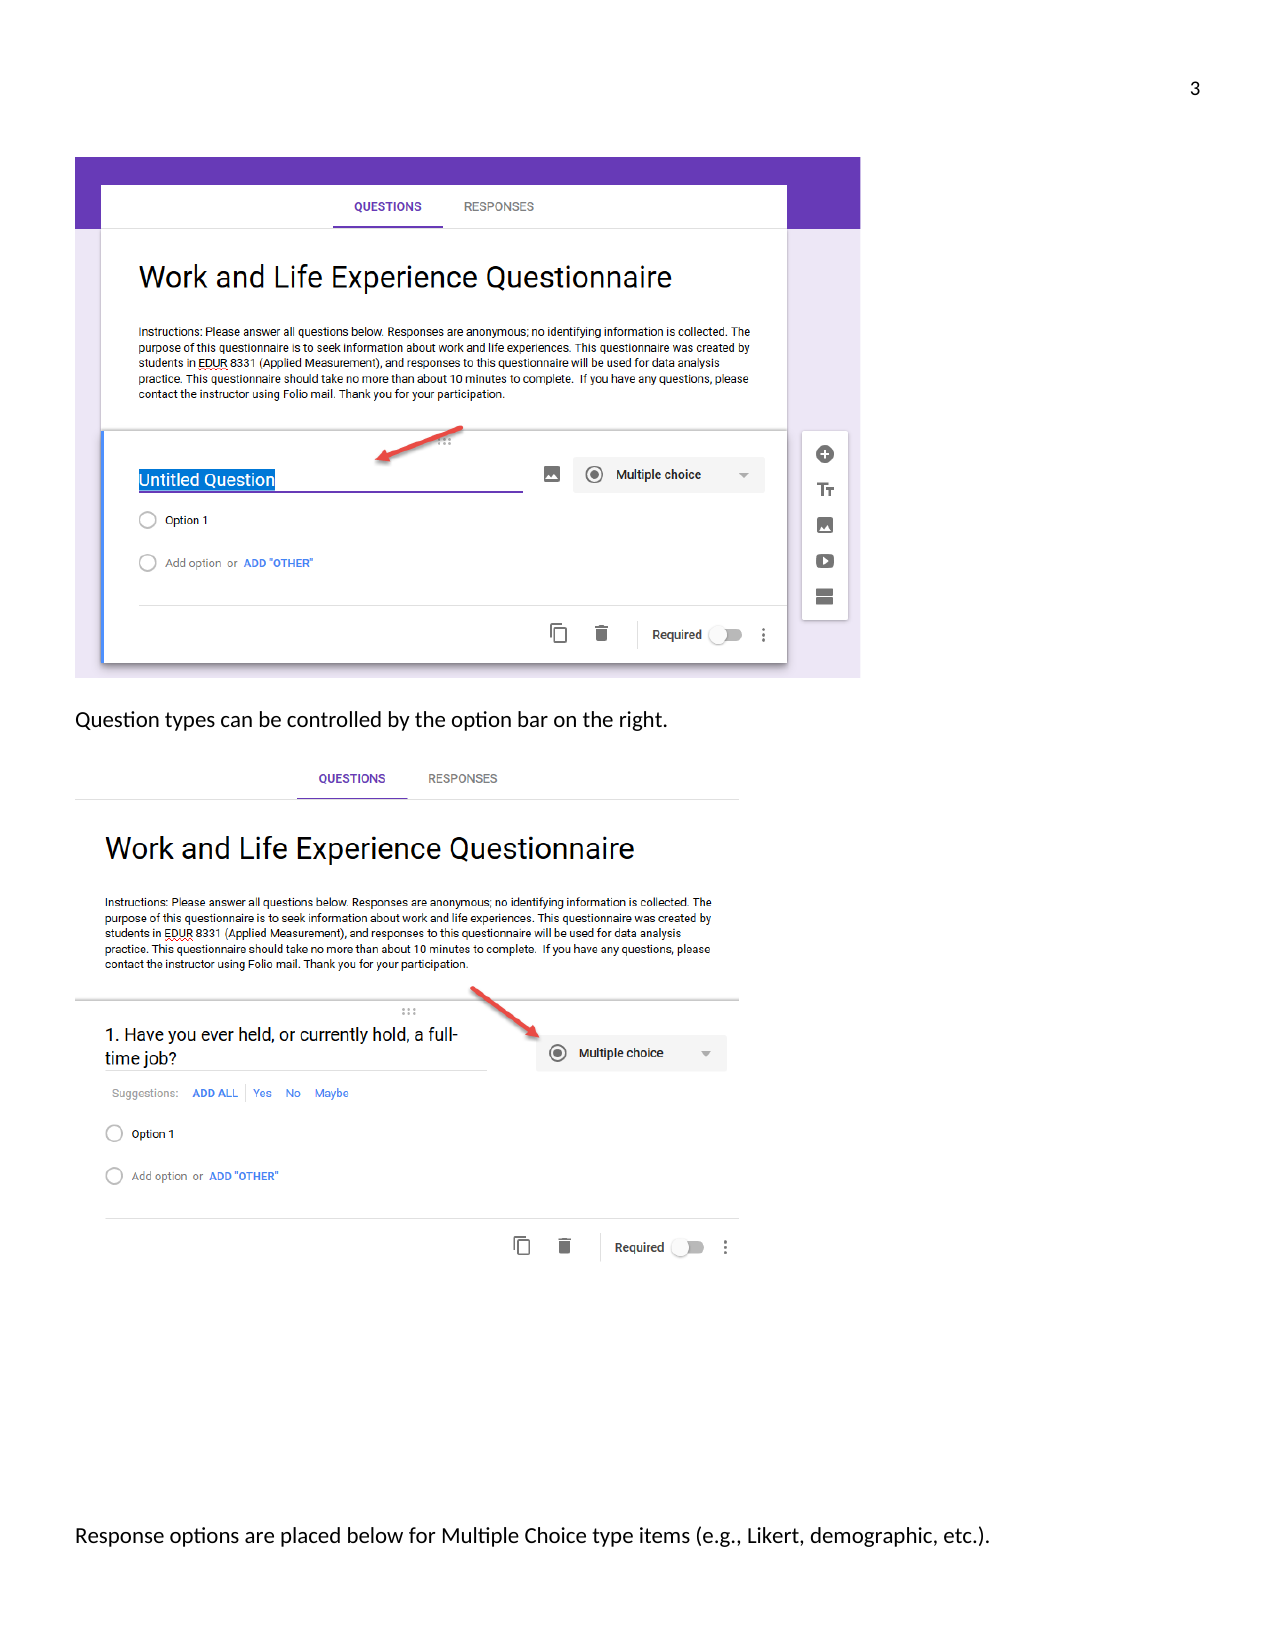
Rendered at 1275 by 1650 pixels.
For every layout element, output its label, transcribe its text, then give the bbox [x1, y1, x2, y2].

picture [75, 157, 861, 678]
text Response options are placed below for Multiple Choice type items (e.g., Likert, demographic, etc.). [75, 1521, 1200, 1549]
text Question types can be controlled by the option bar on the right. [75, 706, 1200, 733]
picture [75, 761, 739, 1269]
